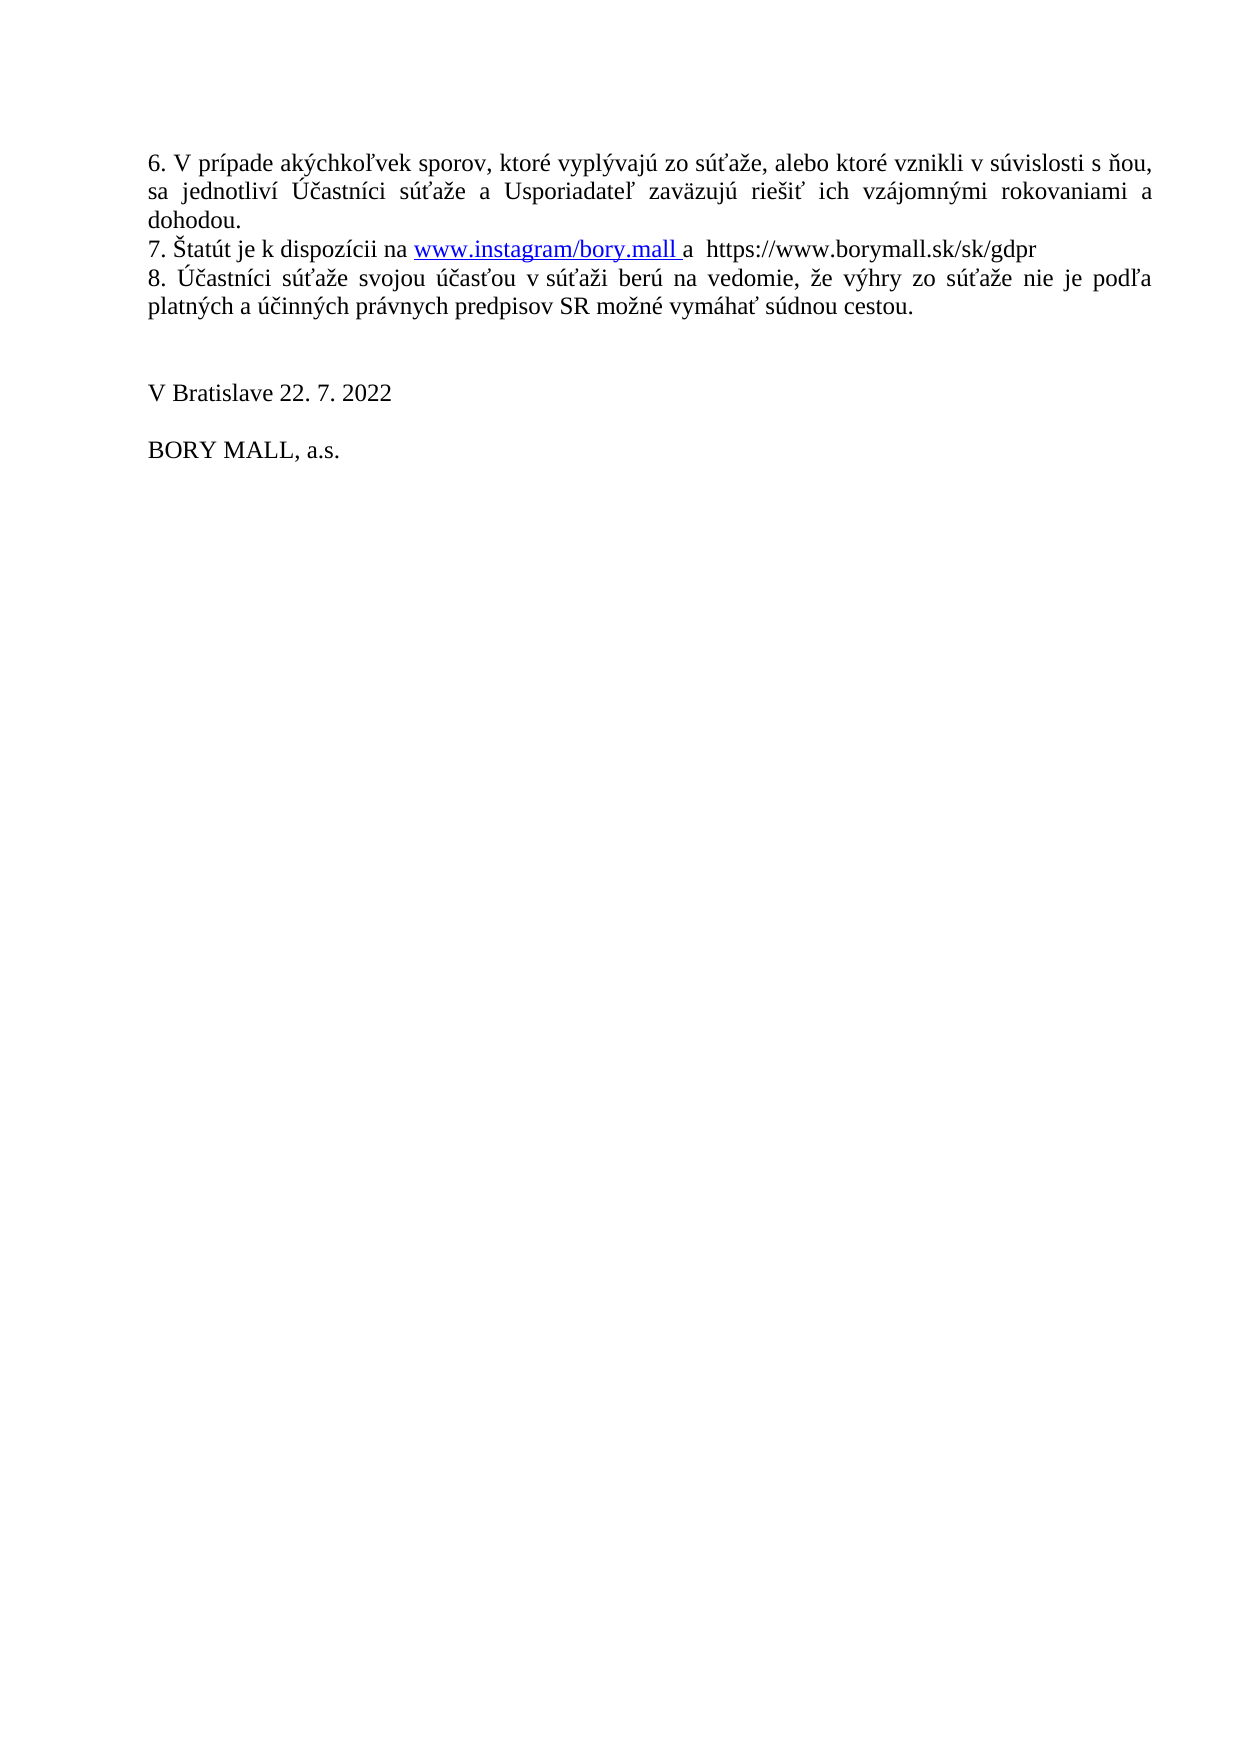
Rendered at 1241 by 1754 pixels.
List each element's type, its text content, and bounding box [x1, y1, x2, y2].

text BORY MALL, a.s. [148, 435, 1152, 464]
text 6. V prípade akýchkoľvek sporov, ktoré vyplývajú zo súťaže, alebo ktoré vznikli v súvislosti s ňou, sa jednotliví Účastníci súťaže a Usporiadateľ zaväzujú riešiť ich vzájomnými rokovaniami a dohodou. [148, 148, 1152, 234]
text 8. Účastníci súťaže svojou účasťou v súťaži berú na vedomie, že výhry zo súťaže nie je podľa platných a účinných právnych predpisov SR možné vymáhať súdnou cestou. [148, 263, 1152, 320]
text 7. Štatút je k dispozícii na www.instagram/bory.mall a https://www.borymall.sk/sk/gdpr [148, 234, 1152, 263]
text V Bratislave 22. 7. 2022 [148, 378, 1152, 406]
